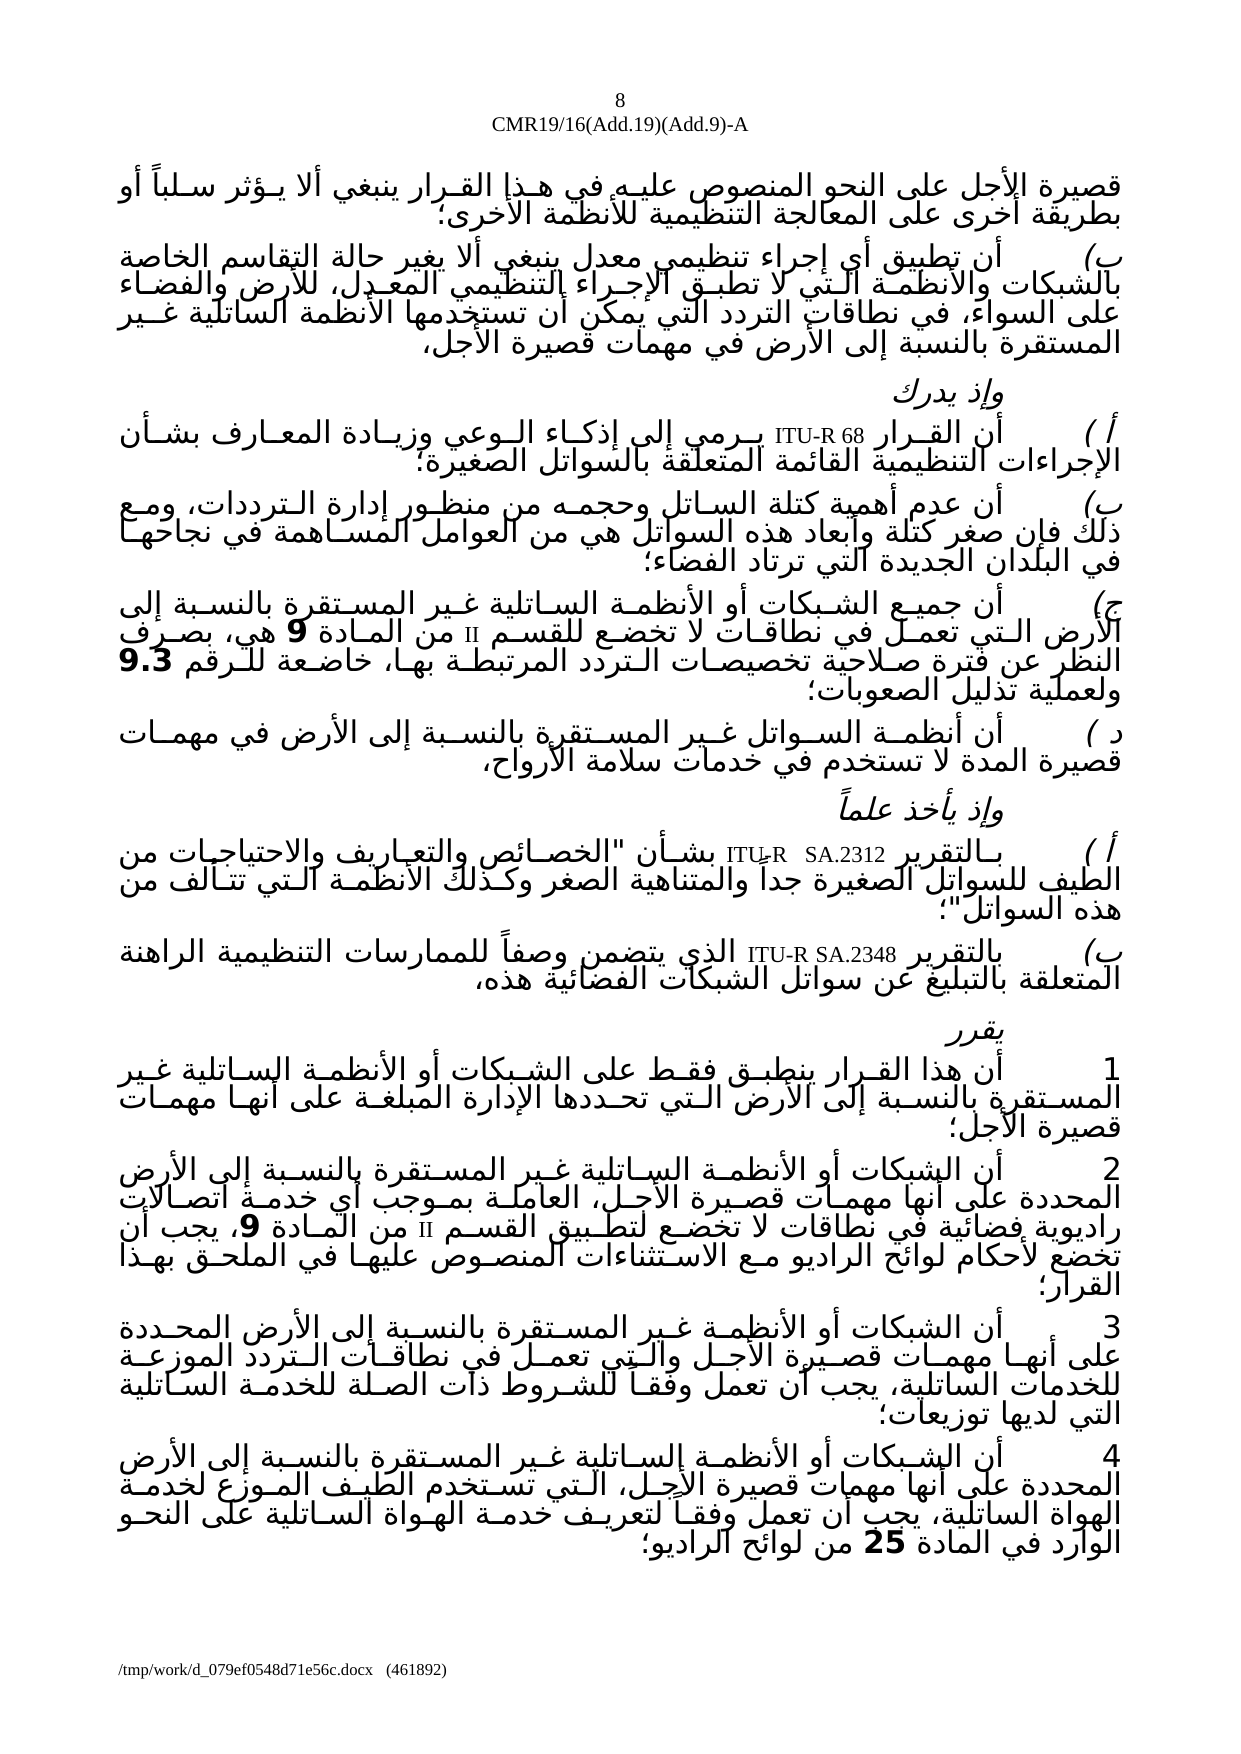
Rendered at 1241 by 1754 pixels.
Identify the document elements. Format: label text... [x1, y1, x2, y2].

text ب) أن عدم أهمية كتلة الساتل وحجمه من منظور إدارة الترددات، ومع ذلك فإن صغر كتلة وأبعاد هذه السواتل هي من العوامل المساهمة في نجاحها في البلدان الجديدة التي ترتاد الفضاء؛ [118, 491, 1122, 579]
text 3 أن الشبكات أو الأنظمة غير المستقرة بالنسبة إلى الأرض المحددة على أنها مهمات قصيرة الأجل والتي تعمل في نطاقات التردد الموزعة للخدمات الساتلية، يجب أن تعمل وفقاً للشروط ذات الصلة للخدمة الساتلية التي لديها توزيعات؛ [118, 1316, 1122, 1432]
text أ ) أن القرار ITU-R 68 يرمي إلى إذكاء الوعي وزيادة المعارف بشأن الإجراءات التنظيمية القائمة المتعلقة بالسواتل الصغيرة؛ [118, 421, 1122, 479]
text يقرر [118, 1016, 1122, 1045]
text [118, 173, 1122, 231]
text وإذ يدرك [118, 379, 1122, 408]
text 1 أن هذا القرار ينطبق فقط على الشبكات أو الأنظمة الساتلية غير المستقرة بالنسبة إلى الأرض التي تحددها الإدارة المبلغة على أنها مهمات قصيرة الأجل؛ [118, 1057, 1122, 1145]
text ب) أن تطبيق أي إجراء تنظيمي معدل ينبغي ألا يغير حالة التقاسم الخاصة بالشبكات والأنظمة التي لا تطبق الإجراء التنظيمي المعدل، للأرض والفضاء على السواء، في نطاقات التردد التي يمكن أن تستخدمها الأنظمة الساتلية غير المستقرة بالنسبة إلى الأرض في مهمات قصيرة الأجل، [118, 244, 1122, 360]
text ب) بالتقرير ITU-R SA.2348 الذي يتضمن وصفاً للممارسات التنظيمية الراهنة المتعلقة بالتبليغ عن سواتل الشبكات الفضائية هذه، [118, 939, 1122, 997]
text د ) أن أنظمة السواتل غير المستقرة بالنسبة إلى الأرض في مهمات قصيرة المدة لا تستخدم في خدمات سلامة الأرواح، [118, 720, 1122, 779]
text 2 أن الشبكات أو الأنظمة الساتلية غير المستقرة بالنسبة إلى الأرض المحددة على أنها مهمات قصيرة الأجل، العاملة بموجب أي خدمة اتصالات راديوية فضائية في نطاقات لا تخضع لتطبيق القسم II من المادة 9، يجب أن تخضع لأحكام لوائح الراديو مع الاستثناءات المنصوص عليها في الملحق بهذا القرار؛ [118, 1157, 1122, 1303]
text ﺝ) أن جميع الشبكات أو الأنظمة الساتلية غير المستقرة بالنسبة إلى الأرض التي تعمل في نطاقات لا تخضع للقسم II من المادة 9 هي، بصرف النظر عن فترة صلاحية تخصيصات التردد المرتبطة بها، خاضعة للرقم 9.3 ولعملية تذليل الصعوبات؛ [118, 591, 1122, 708]
text وإذ يأخذ علماً [118, 797, 1122, 826]
text أ ) بالتقرير ITU-R SA.2312 بشأن "الخصائص والتعاريف والاحتياجات من الطيف للسواتل الصغيرة جداً والمتناهية الصغر وكذلك الأنظمة التي تتألف من هذه السواتل"؛ [118, 839, 1122, 926]
text 4 أن الشبكات أو الأنظمة الساتلية غير المستقرة بالنسبة إلى الأرض المحددة على أنها مهمات قصيرة الأجل، التي تستخدم الطيف الموزع لخدمة الهواة الساتلية، يجب أن تعمل وفقاً لتعريف خدمة الهواة الساتلية على النحو الوارد في المادة 25 من لوائح الراديو؛ [118, 1444, 1122, 1561]
